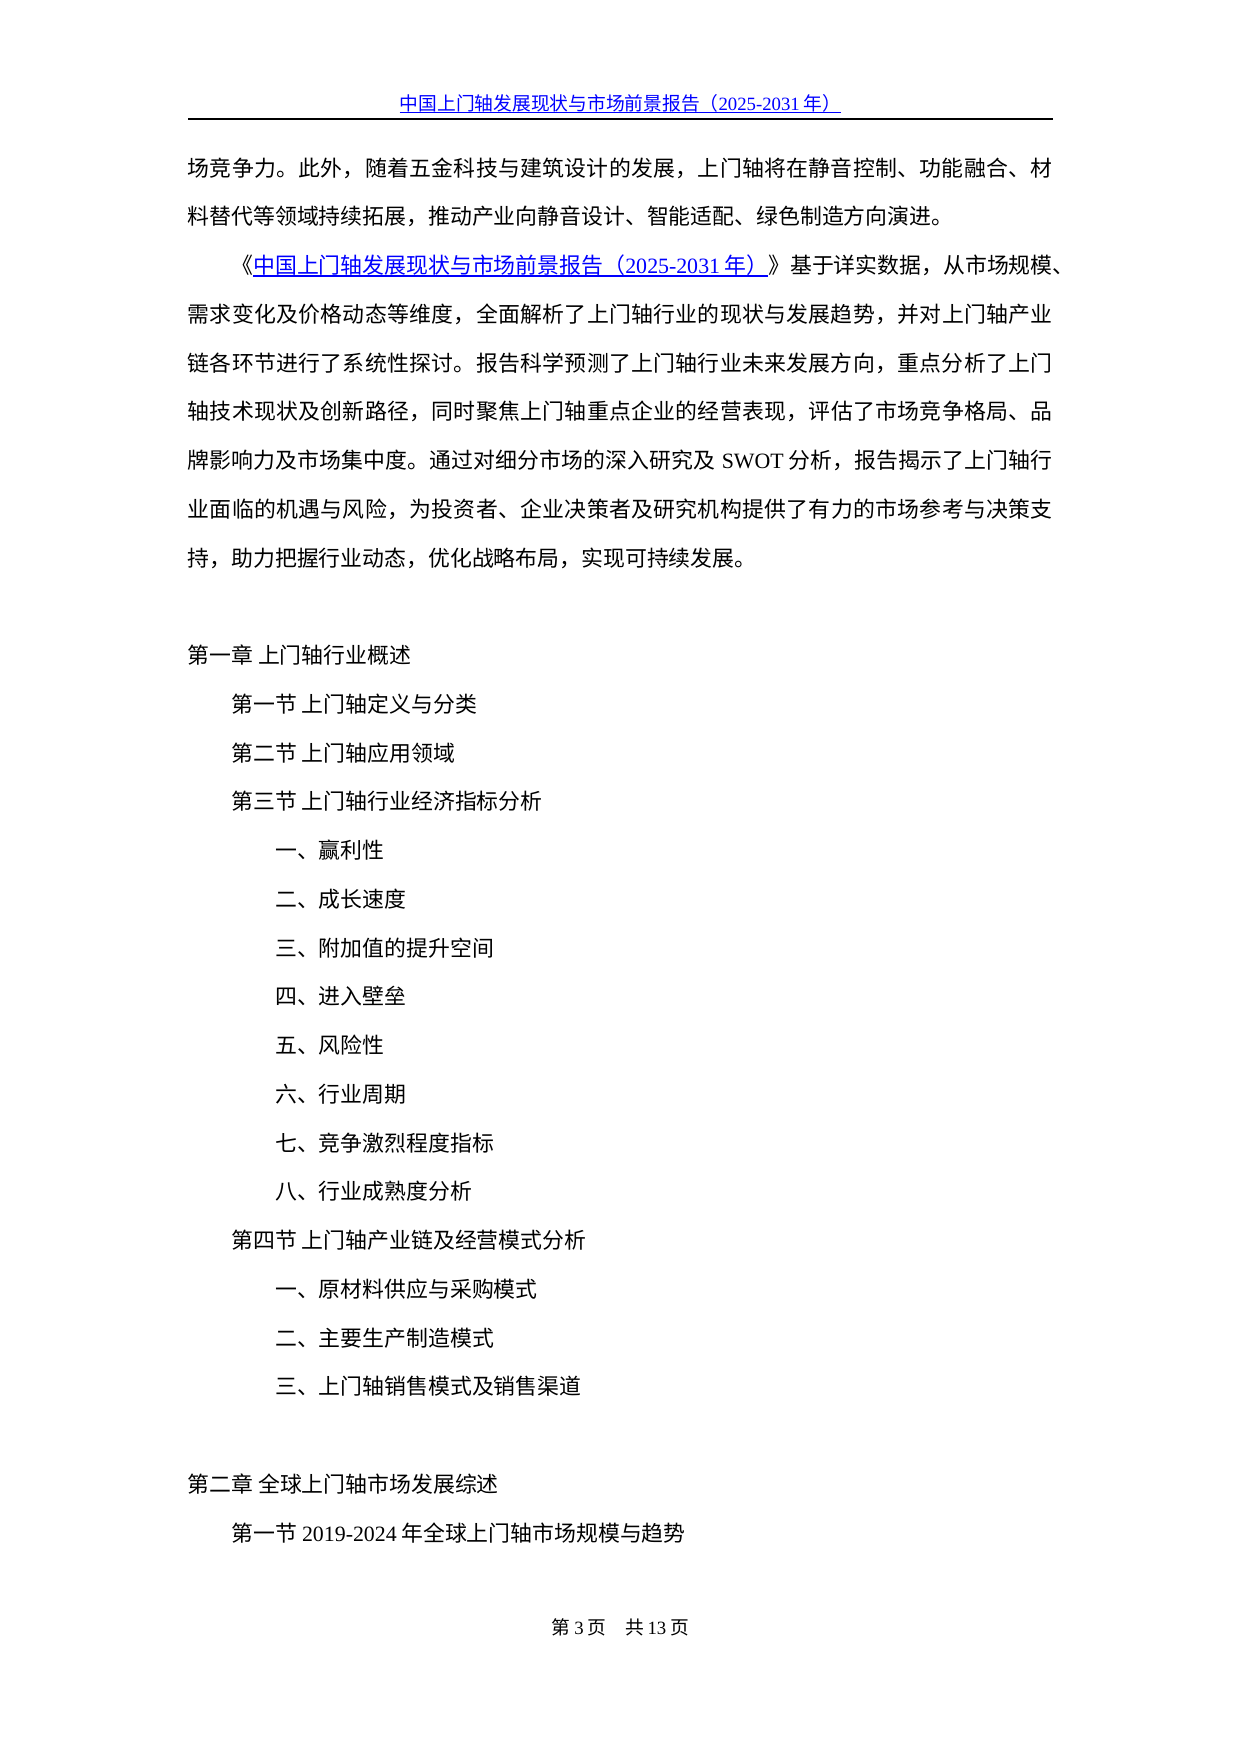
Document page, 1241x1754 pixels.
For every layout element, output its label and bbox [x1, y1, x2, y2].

text [187, 150, 1053, 1548]
